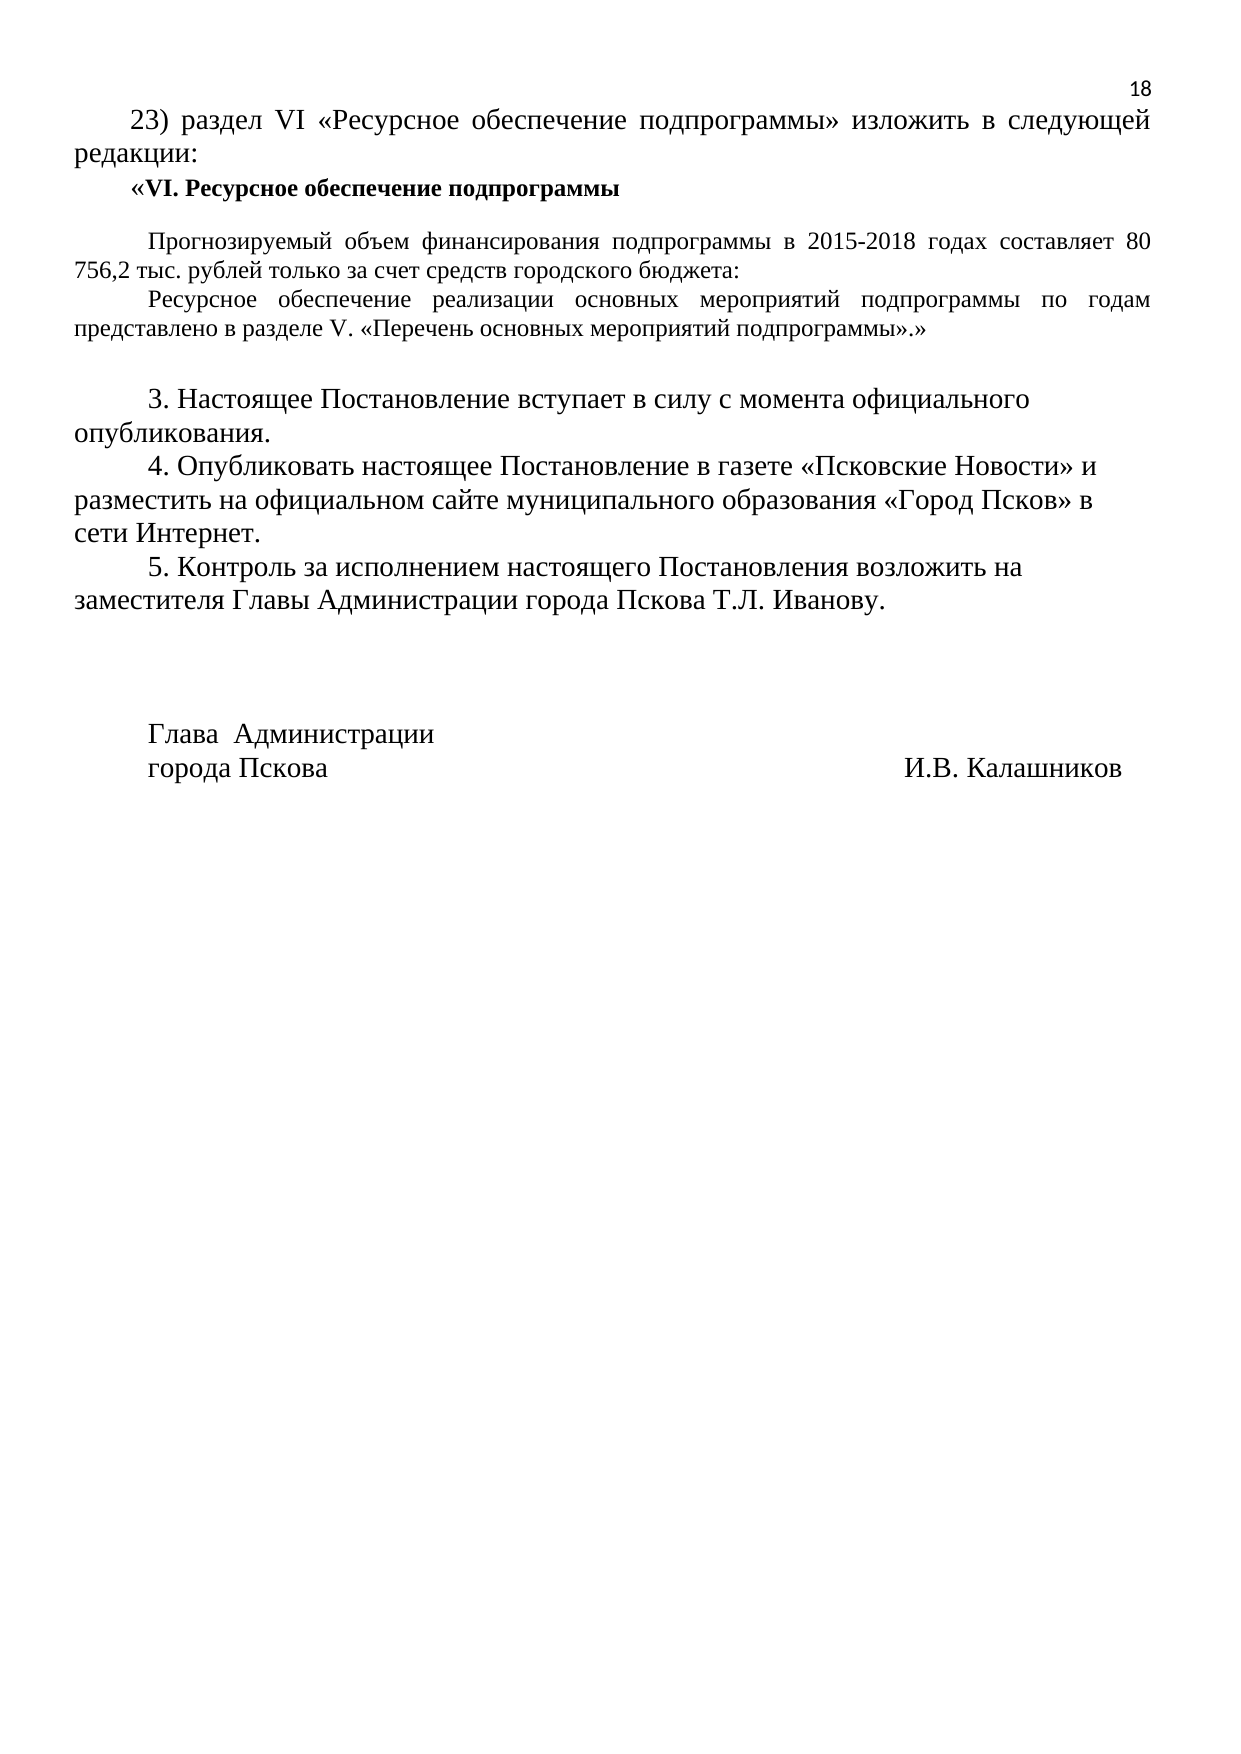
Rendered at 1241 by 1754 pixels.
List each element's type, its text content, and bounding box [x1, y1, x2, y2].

text 5. Контроль за исполнением настоящего Постановления возложить на заместителя Главы Администрации города Пскова Т.Л. Иванову. [74, 549, 1152, 616]
text Прогнозируемый объем финансирования подпрограммы в 2015-2018 годах составляет 80 756,2 тыс. рублей только за счет средств городского бюджета: [74, 226, 1152, 284]
text города Пскова И.В. Калашников [74, 750, 1152, 784]
text Глава Администрации [74, 717, 1152, 750]
text 4. Опубликовать настоящее Постановление в газете «Псковские Новости» и разместить на официальном сайте муниципального образования «Город Псков» в сети Интернет. [74, 448, 1152, 549]
text «VI. Ресурсное обеспечение подпрограммы [74, 169, 1152, 202]
text Ресурсное обеспечение реализации основных мероприятий подпрограммы по годам представлено в разделе V. «Перечень основных мероприятий подпрограммы».» [74, 284, 1152, 341]
text 23) раздел VI «Ресурсное обеспечение подпрограммы» изложить в следующей редакции: [74, 102, 1152, 169]
text 3. Настоящее Постановление вступает в силу с момента официального опубликования. [74, 381, 1152, 448]
